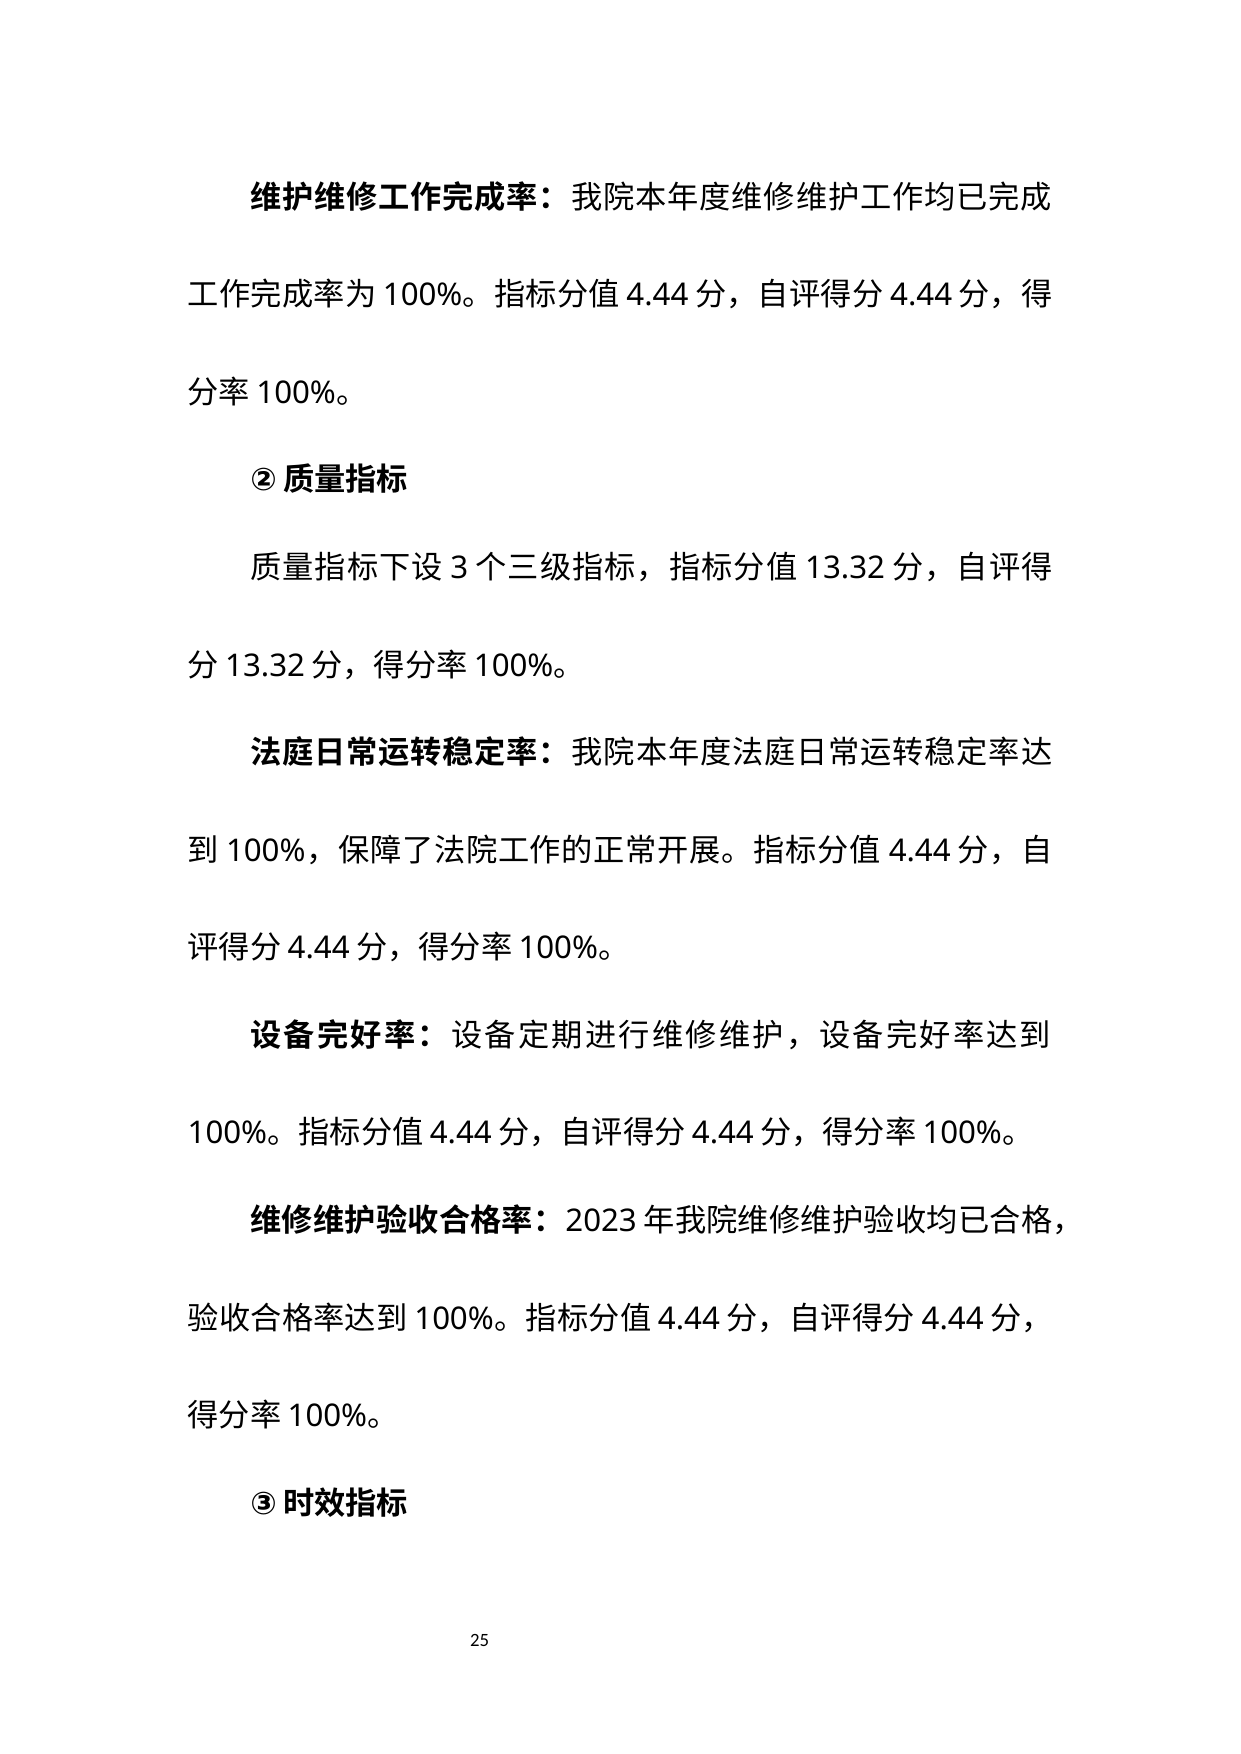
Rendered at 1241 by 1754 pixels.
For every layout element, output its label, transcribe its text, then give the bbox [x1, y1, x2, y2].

text 维修维护验收合格率：2023年我院维修维护验收均已合格，验收合格率达到100%。指标分值4.44分，自评得分4.44分，得分率100%。 [187, 1186, 1053, 1446]
text ②质量指标 [187, 445, 1053, 510]
text 法庭日常运转稳定率：我院本年度法庭日常运转稳定率达到100%，保障了法院工作的正常开展。指标分值4.44分，自评得分4.44分，得分率100%。 [187, 718, 1053, 978]
text 设备完好率：设备定期进行维修维护，设备完好率达到100%。指标分值4.44分，自评得分4.44分，得分率100%。 [187, 1000, 1053, 1163]
text ③时效指标 [187, 1468, 1053, 1533]
text 质量指标下设3个三级指标，指标分值13.32分，自评得分13.32分，得分率100%。 [187, 532, 1053, 695]
text 维护维修工作完成率：我院本年度维修维护工作均已完成，工作完成率为100%。指标分值4.44分，自评得分4.44分，得分率100%。 [187, 162, 1053, 422]
